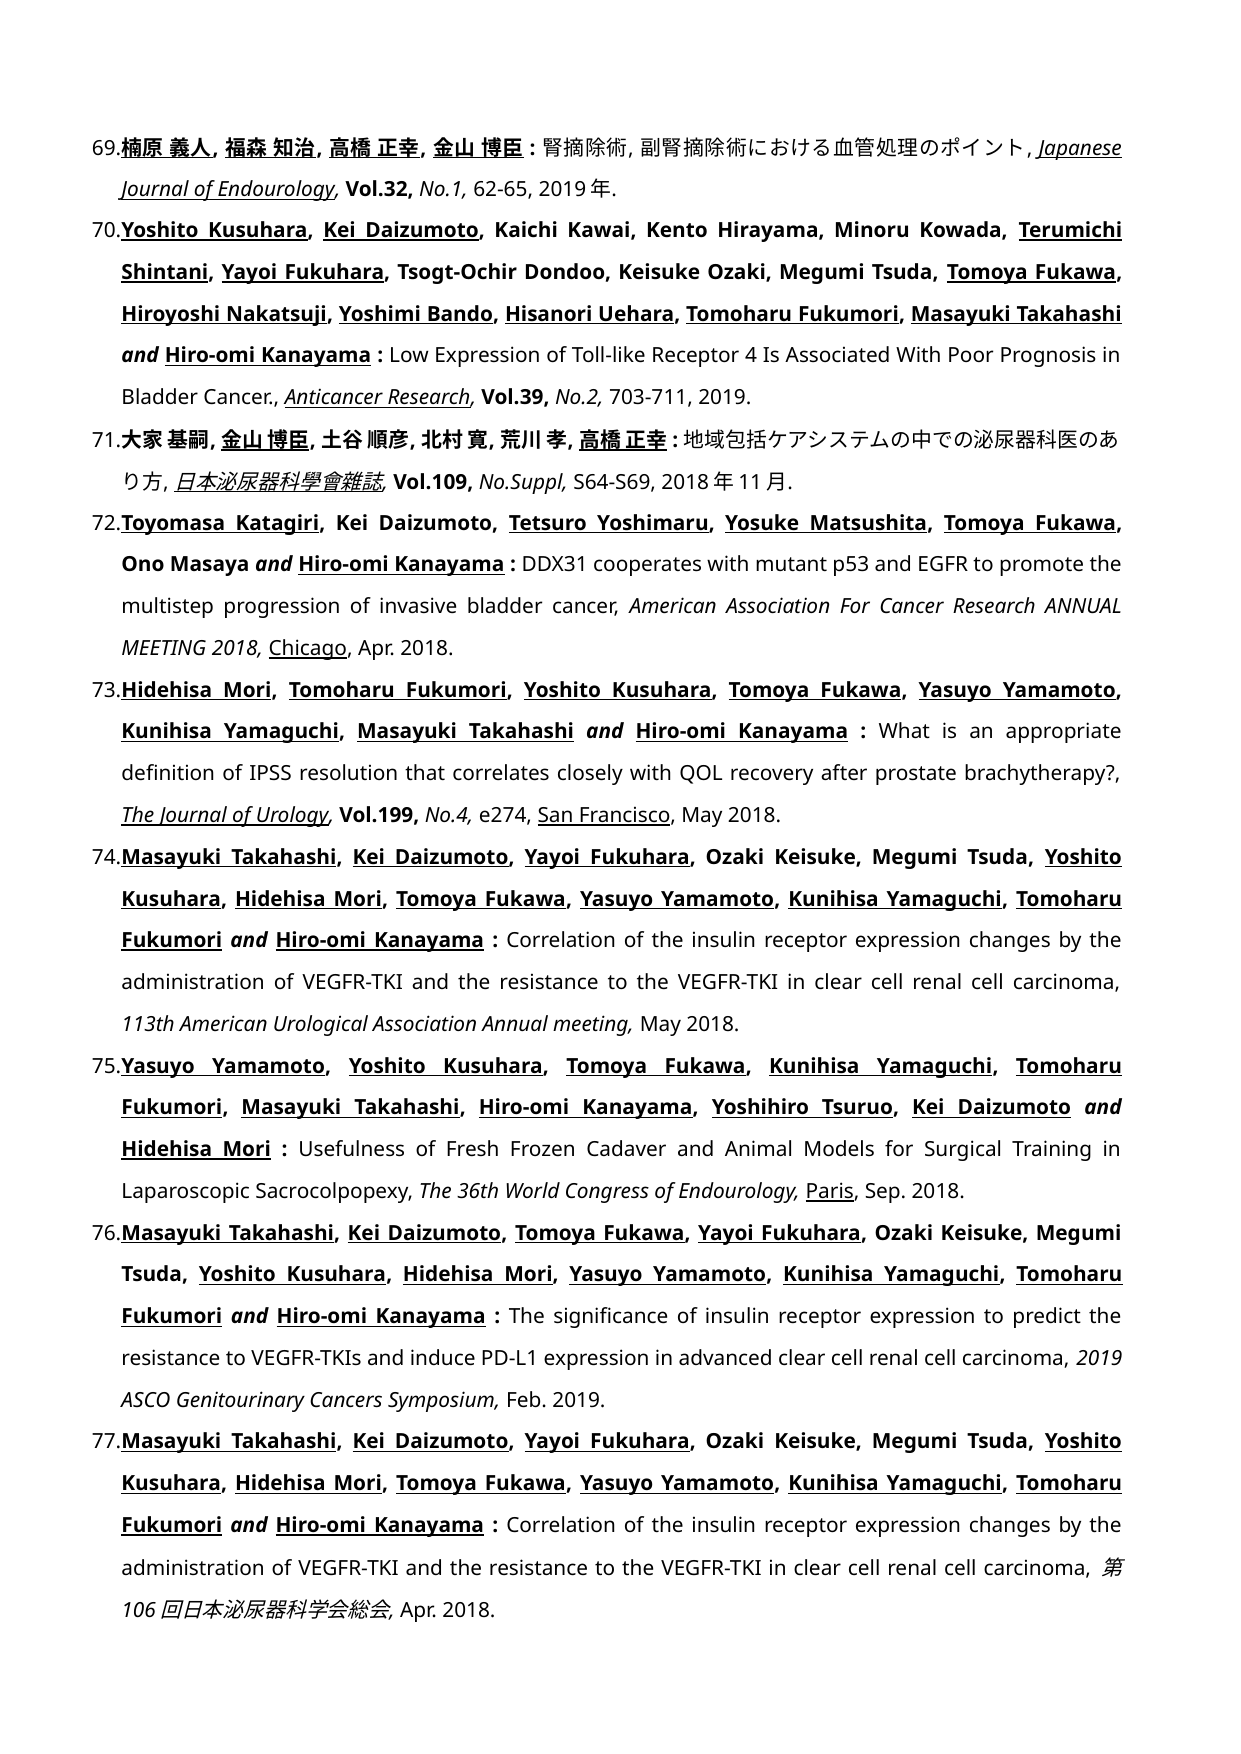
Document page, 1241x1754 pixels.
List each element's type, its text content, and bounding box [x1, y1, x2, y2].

list Hidehisa Mori, Tomoharu Fukumori, Yoshito Kusuhara, Tomoya Fukawa, Yasuyo Yamamoto, Kunihisa Yamaguchi, Masayuki Takahashi and Hiro-omi Kanayama : What is an appropriate definition of IPSS resolution that correlates closely with QOL recovery after prostate brachytherapy?, The Journal of Urology, Vol.199, No.4, e274, San Francisco, May 2018. [92, 668, 1122, 835]
list Masayuki Takahashi, Kei Daizumoto, Yayoi Fukuhara, Ozaki Keisuke, Megumi Tsuda, Yoshito Kusuhara, Hidehisa Mori, Tomoya Fukawa, Yasuyo Yamamoto, Kunihisa Yamaguchi, Tomoharu Fukumori and Hiro-omi Kanayama : Correlation of the insulin receptor expression changes by the administration of VEGFR-TKI and the resistance to the VEGFR-TKI in clear cell renal cell carcinoma, 第106回日本泌尿器科学会総会, Apr. 2018. [92, 1420, 1122, 1629]
list 楠原 義人, 福森 知治, 高橋 正幸, 金山 博臣 : 腎摘除術, 副腎摘除術における血管処理のポイント, Japanese Journal of Endourology, Vol.32, No.1, 62-65, 2019年. [92, 125, 1122, 209]
list Masayuki Takahashi, Kei Daizumoto, Yayoi Fukuhara, Ozaki Keisuke, Megumi Tsuda, Yoshito Kusuhara, Hidehisa Mori, Tomoya Fukawa, Yasuyo Yamamoto, Kunihisa Yamaguchi, Tomoharu Fukumori and Hiro-omi Kanayama : Correlation of the insulin receptor expression changes by the administration of VEGFR-TKI and the resistance to the VEGFR-TKI in clear cell renal cell carcinoma, 113th American Urological Association Annual meeting, May 2018. [92, 835, 1122, 1044]
list Masayuki Takahashi, Kei Daizumoto, Tomoya Fukawa, Yayoi Fukuhara, Ozaki Keisuke, Megumi Tsuda, Yoshito Kusuhara, Hidehisa Mori, Yasuyo Yamamoto, Kunihisa Yamaguchi, Tomoharu Fukumori and Hiro-omi Kanayama : The significance of insulin receptor expression to predict the resistance to VEGFR-TKIs and induce PD-L1 expression in advanced clear cell renal cell carcinoma, 2019 ASCO Genitourinary Cancers Symposium, Feb. 2019. [92, 1211, 1122, 1420]
list Yoshito Kusuhara, Kei Daizumoto, Kaichi Kawai, Kento Hirayama, Minoru Kowada, Terumichi Shintani, Yayoi Fukuhara, Tsogt-Ochir Dondoo, Keisuke Ozaki, Megumi Tsuda, Tomoya Fukawa, Hiroyoshi Nakatsuji, Yoshimi Bando, Hisanori Uehara, Tomoharu Fukumori, Masayuki Takahashi and Hiro-omi Kanayama : Low Expression of Toll-like Receptor 4 Is Associated With Poor Prognosis in Bladder Cancer., Anticancer Research, Vol.39, No.2, 703-711, 2019. [92, 209, 1122, 417]
list Yasuyo Yamamoto, Yoshito Kusuhara, Tomoya Fukawa, Kunihisa Yamaguchi, Tomoharu Fukumori, Masayuki Takahashi, Hiro-omi Kanayama, Yoshihiro Tsuruo, Kei Daizumoto and Hidehisa Mori : Usefulness of Fresh Frozen Cadaver and Animal Models for Surgical Training in Laparoscopic Sacrocolpopexy, The 36th World Congress of Endourology, Paris, Sep. 2018. [92, 1044, 1122, 1211]
list Toyomasa Katagiri, Kei Daizumoto, Tetsuro Yoshimaru, Yosuke Matsushita, Tomoya Fukawa, Ono Masaya and Hiro-omi Kanayama : DDX31 cooperates with mutant p53 and EGFR to promote the multistep progression of invasive bladder cancer, American Association For Cancer Research ANNUAL MEETING 2018, Chicago, Apr. 2018. [92, 501, 1122, 668]
list 大家 基嗣, 金山 博臣, 土谷 順彦, 北村 寛, 荒川 孝, 高橋 正幸 : 地域包括ケアシステムの中での泌尿器科医のあり方, 日本泌尿器科學會雜誌, Vol.109, No.Suppl, S64-S69, 2018年11月. [92, 417, 1122, 501]
